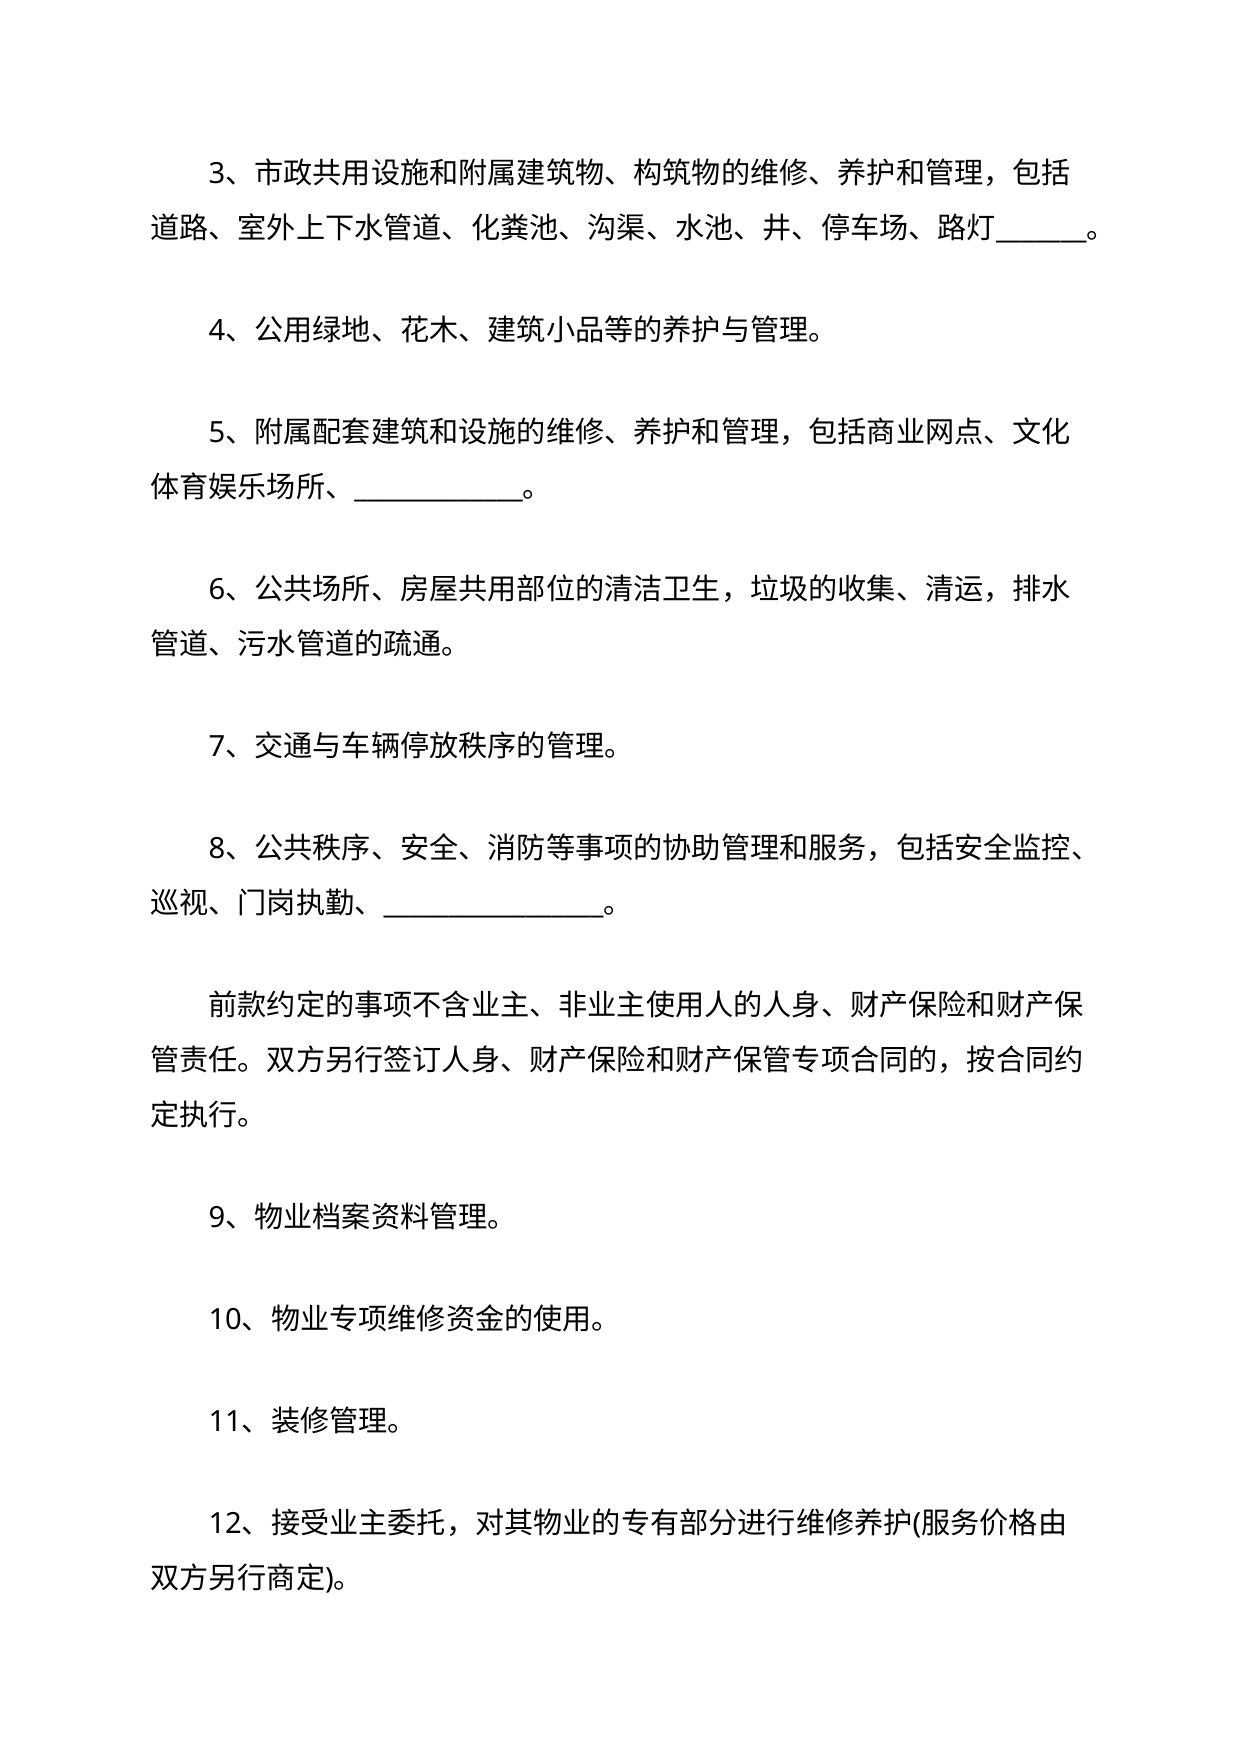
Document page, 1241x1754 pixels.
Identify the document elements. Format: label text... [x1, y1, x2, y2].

text 12、接受业主委托，对其物业的专有部分进行维修养护(服务价格由双方另行商定)。 [150, 1499, 1090, 1597]
text 10、物业专项维修资金的使用。 [150, 1295, 1090, 1338]
text 5、附属配套建筑和设施的维修、养护和管理，包括商业网点、文化体育娱乐场所、_____________。 [150, 409, 1090, 506]
text 4、公用绿地、花木、建筑小品等的养护与管理。 [150, 307, 1090, 349]
text 8、公共秩序、安全、消防等事项的协助管理和服务，包括安全监控、巡视、门岗执勤、_________________。 [150, 825, 1090, 922]
text 7、交通与车辆停放秩序的管理。 [150, 723, 1090, 765]
text 3、市政共用设施和附属建筑物、构筑物的维修、养护和管理，包括道路、室外上下水管道、化粪池、沟渠、水池、井、停车场、路灯_______。 [150, 150, 1090, 247]
text 前款约定的事项不含业主、非业主使用人的人身、财产保险和财产保管责任。双方另行签订人身、财产保险和财产保管专项合同的，按合同约定执行。 [150, 982, 1090, 1134]
text 11、装修管理。 [150, 1397, 1090, 1439]
text 6、公共场所、房屋共用部位的清洁卫生，垃圾的收集、清运，排水管道、污水管道的疏通。 [150, 566, 1090, 663]
text 9、物业档案资料管理。 [150, 1193, 1090, 1236]
